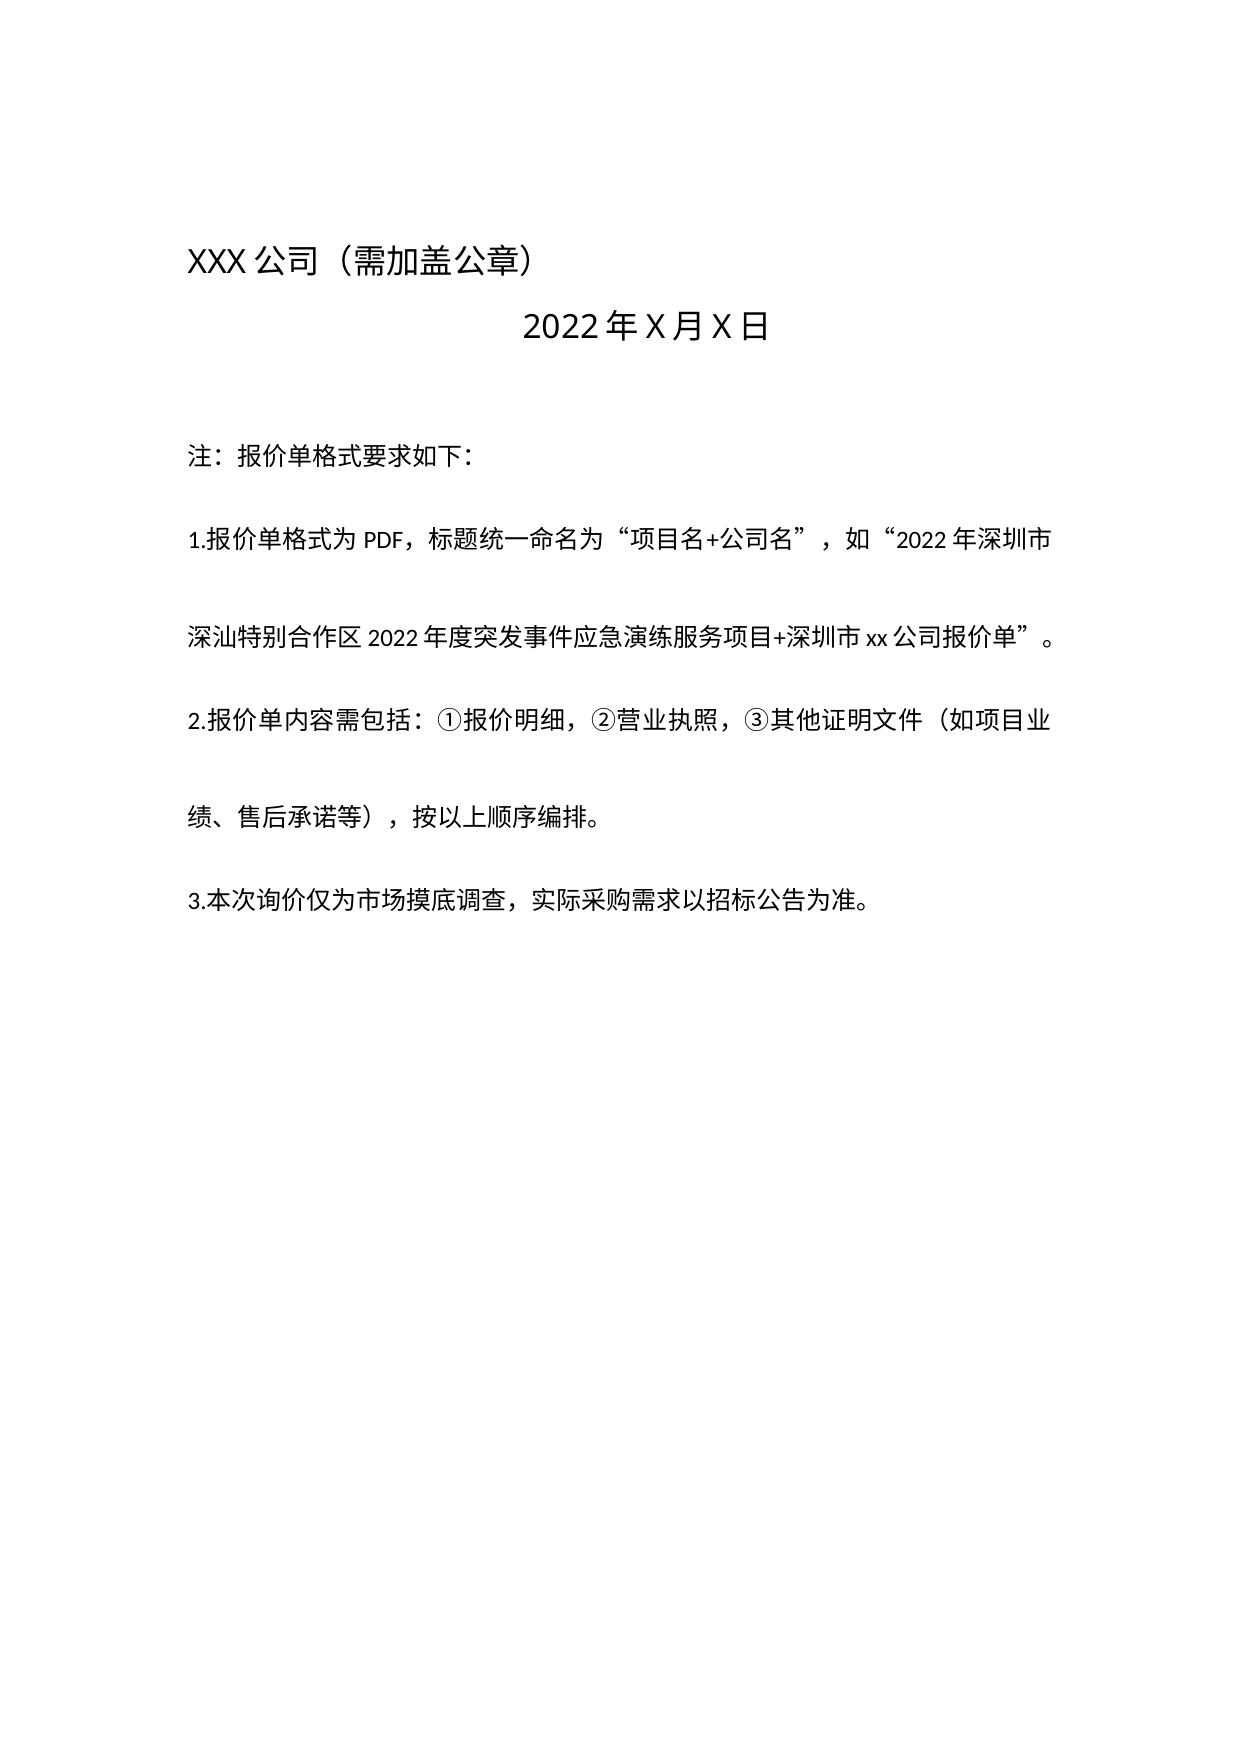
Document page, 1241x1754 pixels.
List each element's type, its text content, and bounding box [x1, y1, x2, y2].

text 2022年X月X日 [187, 292, 1053, 357]
text 1.报价单格式为PDF，标题统一命名为“项目名+公司名”，如“2022年深圳市深汕特别合作区2022年度突发事件应急演练服务项目+深圳市xx公司报价单”。 [187, 505, 1053, 668]
text 3.本次询价仅为市场摸底调查，实际采购需求以招标公告为准。 [187, 866, 1053, 931]
text 注：报价单格式要求如下： [187, 422, 1053, 487]
text 2.报价单内容需包括：①报价明细，②营业执照，③其他证明文件（如项目业绩、售后承诺等），按以上顺序编排。 [187, 686, 1053, 848]
text XXX公司（需加盖公章） [187, 162, 1053, 292]
